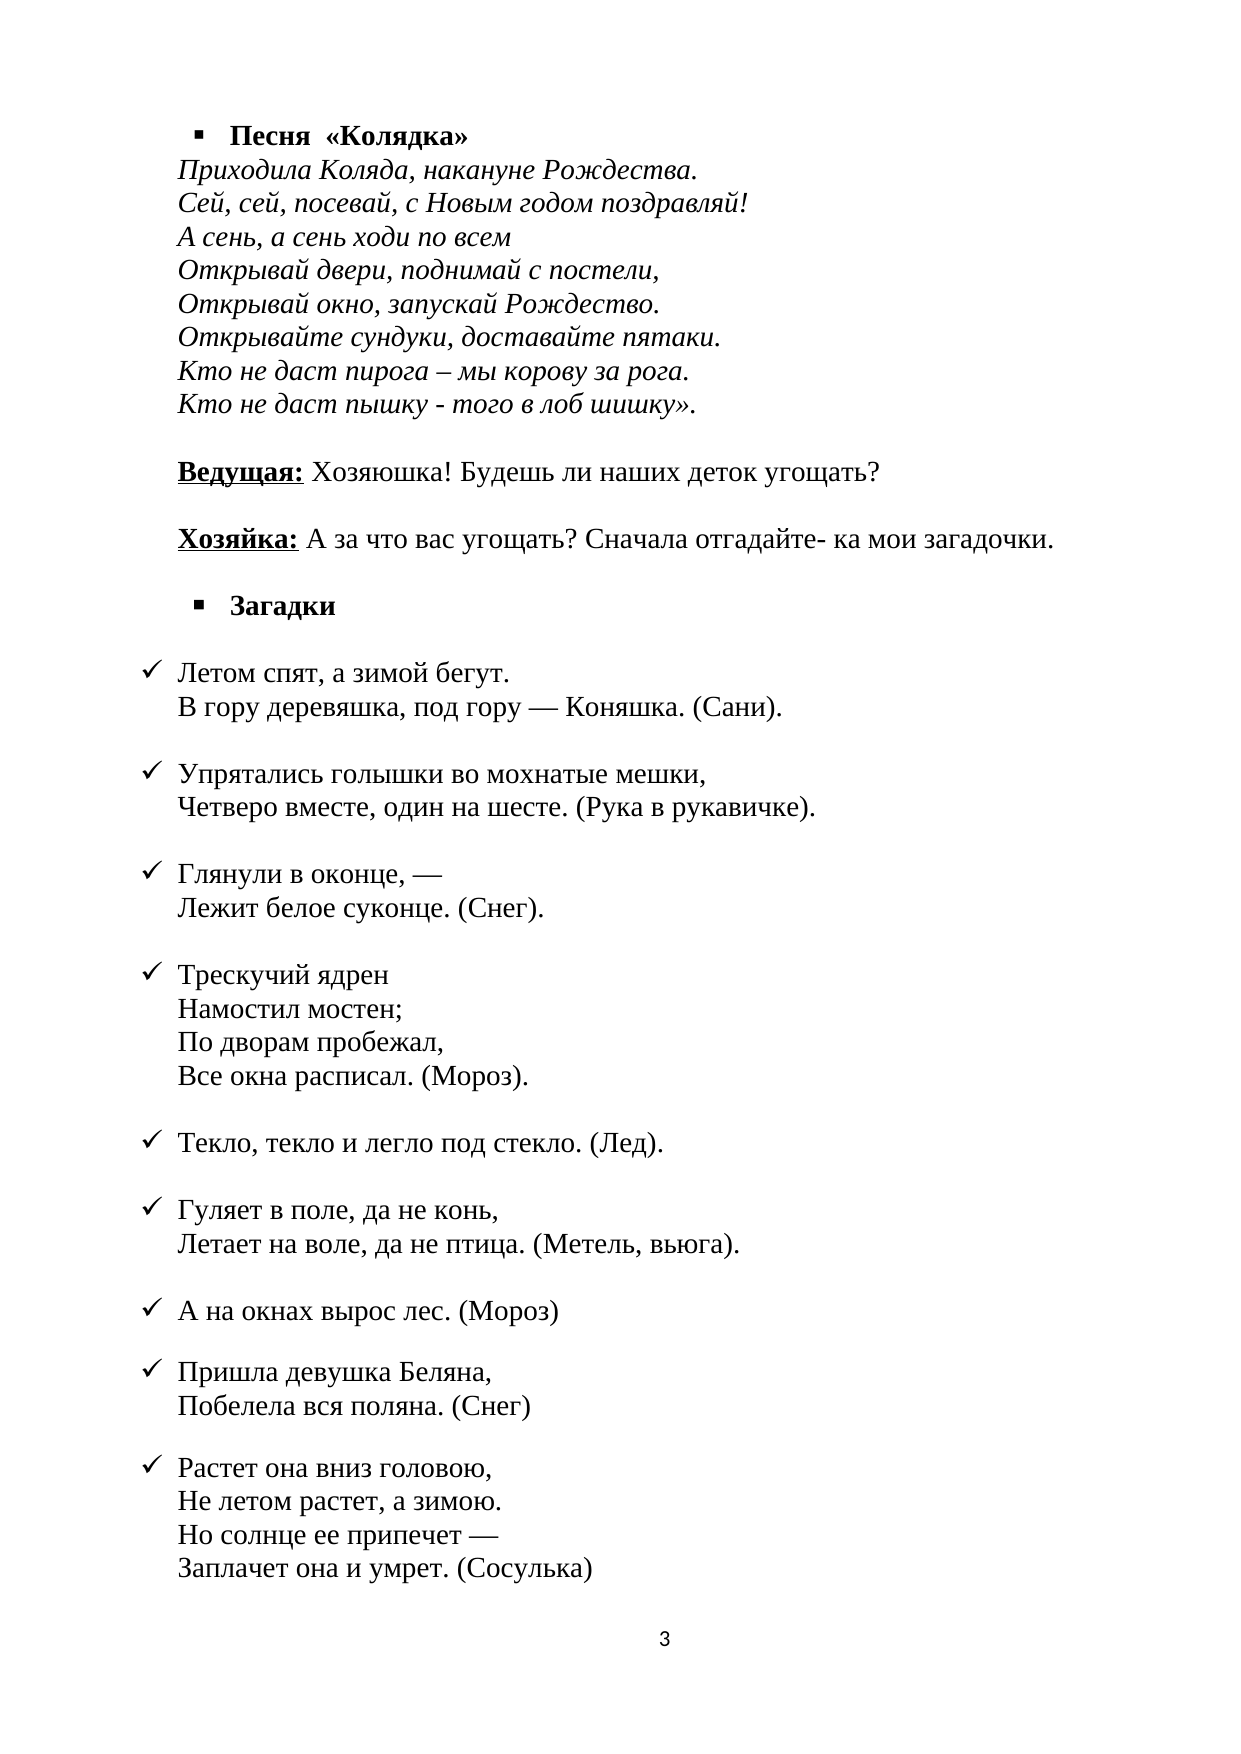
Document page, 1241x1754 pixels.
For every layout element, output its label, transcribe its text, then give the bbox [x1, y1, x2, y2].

text Кто не даст пирога – мы корову за рога. [177, 353, 1152, 387]
text Намостил мостен; [177, 991, 1152, 1024]
text Летает на воле, да не птица. (Метель, вьюга). [177, 1226, 1152, 1259]
list Песня «Колядка» [192, 118, 1152, 152]
list Упрятались голышки во мохнатые мешки, [140, 756, 1152, 789]
list Трескучий ядрен [140, 957, 1152, 991]
text Все окна расписал. (Мороз). [177, 1058, 1152, 1091]
text По дворам пробежал, [177, 1024, 1152, 1058]
list Гуляет в поле, да не конь, [140, 1192, 1152, 1226]
list Загадки [192, 588, 1152, 621]
text Сей, сей, посевай, с Новым годом поздравляй! [177, 185, 1152, 219]
list Пришла девушка Беляна, Побелела вся поляна. (Снег) [140, 1354, 1152, 1450]
text Приходила Коляда, накануне Рождества. [177, 152, 1152, 185]
text Кто не даст пышку - того в лоб шишку». [177, 387, 1152, 420]
text Ведущая: Хозяюшка! Будешь ли наших деток угощать? [177, 454, 1152, 487]
text Открывай двери, поднимай с постели, [177, 252, 1152, 286]
list Летом спят, а зимой бегут. [140, 655, 1152, 689]
text Лежит белое суконце. (Снег). [177, 890, 1152, 924]
list Текло, текло и легло под стекло. (Лед). [140, 1125, 1152, 1159]
text А сень, а сень ходи по всем [177, 219, 1152, 252]
list Растет она вниз головою, Не летом растет, а зимою. Но солнце ее припечет — Заплачет она и умрет. (Сосулька) [140, 1450, 1152, 1584]
text Открывайте сундуки, доставайте пятаки. [177, 319, 1152, 353]
text В гору деревяшка, под гору — Коняшка. (Сани). [177, 689, 1152, 722]
text Открывай окно, запускай Рождество. [177, 286, 1152, 319]
list А на окнах вырос лес. (Мороз) [140, 1293, 1152, 1354]
text Хозяйка: А за что вас угощать? Сначала отгадайте- ка мои загадочки. [177, 521, 1152, 554]
text Четверо вместе, один на шесте. (Рука в рукавичке). [177, 789, 1152, 823]
list Глянули в оконце, — [140, 856, 1152, 890]
